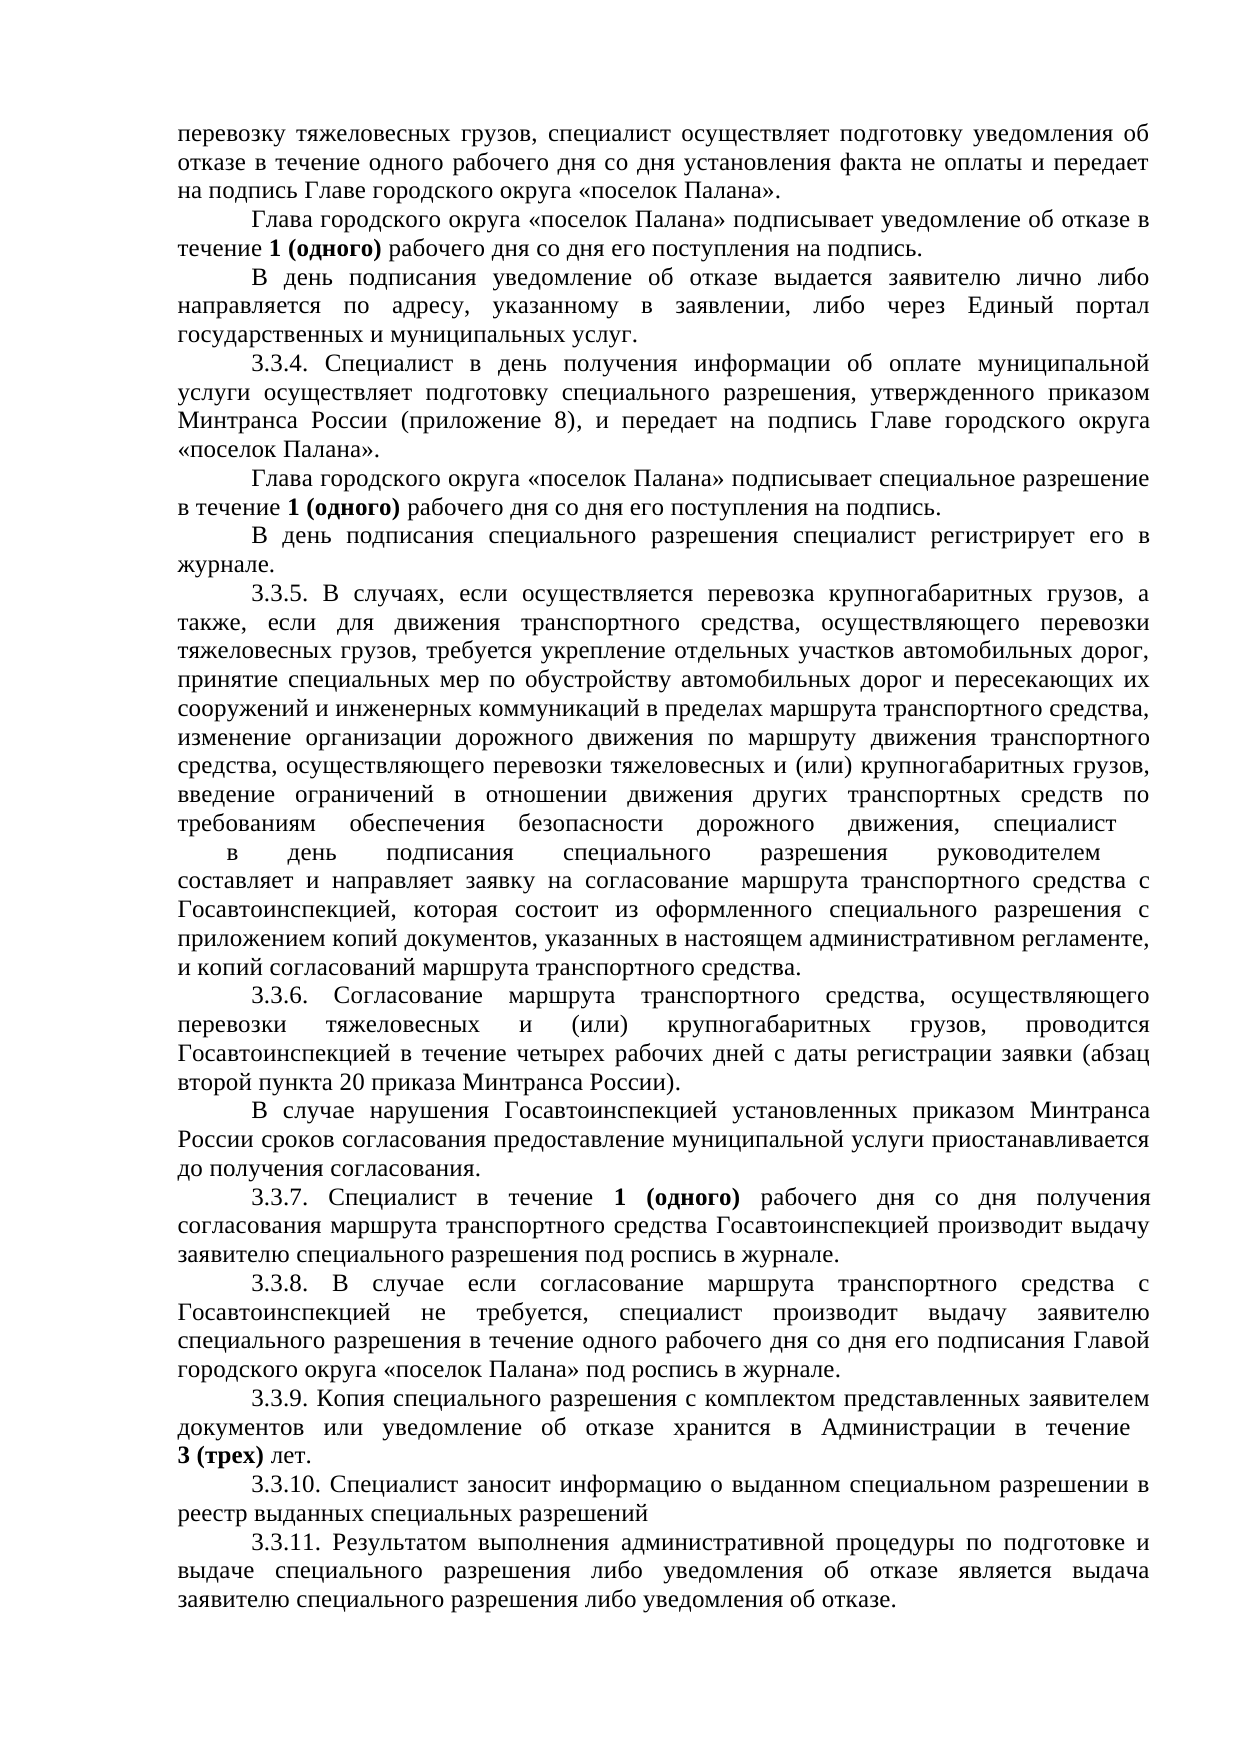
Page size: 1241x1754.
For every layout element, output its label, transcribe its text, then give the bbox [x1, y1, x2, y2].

text 3.3.8. В случае если согласование маршрута транспортного средства с Госавтоинспекцией не требуется, специалист производит выдачу заявителю специального разрешения в течение одного рабочего дня со дня его подписания Главой городского округа «поселок Палана» под роспись в журнале. [177, 1268, 1152, 1383]
text 3.3.4. Специалист в день получения информации об оплате муниципальной услуги осуществляет подготовку специального разрешения, утвержденного приказом Минтранса России (приложение 8), и передает на подпись Главе городского округа «поселок Палана». [177, 348, 1152, 463]
text 3.3.6. Согласование маршрута транспортного средства, осуществляющего перевозки тяжеловесных и (или) крупногабаритных грузов, проводится Госавтоинспекцией в течение четырех рабочих дней с даты регистрации заявки (абзац второй пункта 20 приказа Минтранса России). [177, 981, 1152, 1096]
text 3.3.11. Результатом выполнения административной процедуры по подготовке и выдаче специального разрешения либо уведомления об отказе является выдача заявителю специального разрешения либо уведомления об отказе. [177, 1527, 1152, 1613]
text В случае нарушения Госавтоинспекцией установленных приказом Минтранса России сроков согласования предоставление муниципальной услуги приостанавливается до получения согласования. [177, 1096, 1152, 1182]
text В день подписания специального разрешения специалист регистрирует его в журнале. [177, 521, 1152, 578]
text Глава городского округа «поселок Палана» подписывает уведомление об отказе в течение 1 (одного) рабочего дня со дня его поступления на подпись. [177, 204, 1152, 262]
text В день подписания уведомление об отказе выдается заявителю лично либо направляется по адресу, указанному в заявлении, либо через Единый портал государственных и муниципальных услуг. [177, 262, 1152, 348]
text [177, 118, 1152, 204]
text 3.3.7. Специалист в течение 1 (одного) рабочего дня со дня получения согласования маршрута транспортного средства Госавтоинспекцией производит выдачу заявителю специального разрешения под роспись в журнале. [177, 1182, 1152, 1268]
text Глава городского округа «поселок Палана» подписывает специальное разрешение в течение 1 (одного) рабочего дня со дня его поступления на подпись. [177, 463, 1152, 521]
text 3.3.9. Копия специального разрешения с комплектом представленных заявителем документов или уведомление об отказе хранится в Администрации в течение 3 (трех) лет. [177, 1383, 1152, 1469]
text 3.3.5. В случаях, если осуществляется перевозка крупногабаритных грузов, а также, если для движения транспортного средства, осуществляющего перевозки тяжеловесных грузов, требуется укрепление отдельных участков автомобильных дорог, принятие специальных мер по обустройству автомобильных дорог и пересекающих их сооружений и инженерных коммуникаций в пределах маршрута транспортного средства, изменение организации дорожного движения по маршруту движения транспортного средства, осуществляющего перевозки тяжеловесных и (или) крупногабаритных грузов, введение ограничений в отношении движения других транспортных средств по требованиям обеспечения безопасности дорожного движения, специалист в день подписания специального разрешения руководителем составляет и направляет заявку на согласование маршрута транспортного средства с Госавтоинспекцией, которая состоит из оформленного специального разрешения с приложением копий документов, указанных в настоящем административном регламенте, и копий согласований маршрута транспортного средства. [177, 578, 1152, 981]
text 3.3.10. Специалист заносит информацию о выданном специальном разрешении в реестр выданных специальных разрешений [177, 1469, 1152, 1527]
